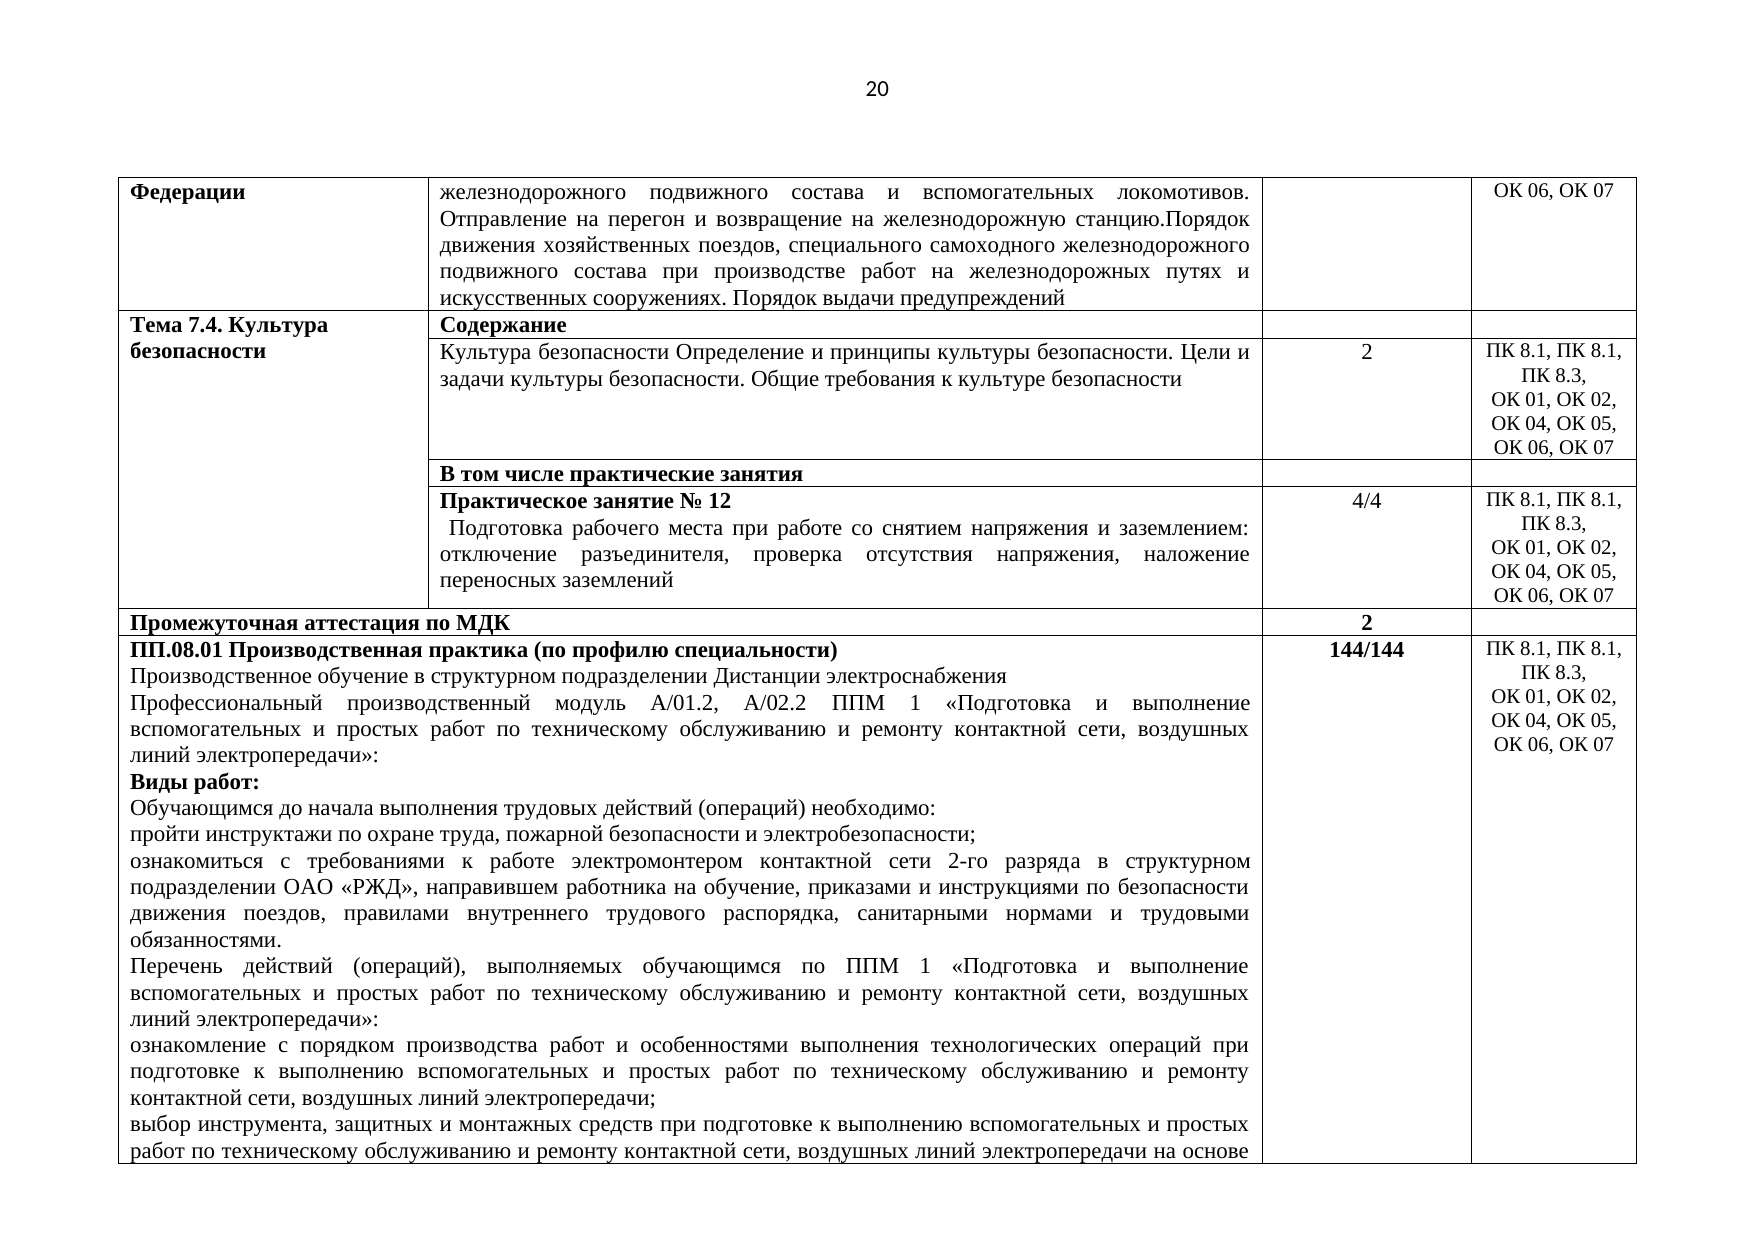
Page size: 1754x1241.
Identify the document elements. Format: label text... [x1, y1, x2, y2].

table_cell Тема 7.4. Культура безопасности [119, 311, 428, 607]
table_cell Содержание [429, 311, 1262, 337]
table_cell Культура безопасности Определение и принципы культуры безопасности. Цели и задачи культуры безопасности. Общие требования к культуре безопасности [429, 339, 1262, 459]
table_cell [1472, 460, 1636, 486]
table_cell [1263, 311, 1471, 337]
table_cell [429, 178, 1262, 310]
table_cell 4/4 [1263, 487, 1471, 607]
table_cell В том числе практические занятия [429, 460, 1262, 486]
table_cell 2 [1263, 609, 1471, 635]
table_cell Практическое занятие № 12 Подготовка рабочего места при работе со снятием напряжения и заземлением: отключение разъединителя, проверка отсутствия напряжения, наложение переносных заземлений [429, 487, 1262, 607]
table_cell ПК 8.1, ПК 8.1, ПК 8.3, ОК 01, ОК 02, ОК 04, ОК 05, ОК 06, ОК 07 [1472, 339, 1636, 459]
table_cell 144/144 [1263, 636, 1471, 1163]
table_cell 2 [1263, 178, 1471, 310]
table_cell [1472, 311, 1636, 337]
table_cell Промежуточная аттестация по МДК [119, 609, 1262, 635]
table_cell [1472, 636, 1636, 1163]
table_cell ПК 8.1, ПК 8.1, ПК 8.3, ОК 01, ОК 02, ОК 04, ОК 05, ОК 06, ОК 07 [1472, 487, 1636, 607]
table_cell [1472, 609, 1636, 635]
table_cell [1263, 460, 1471, 486]
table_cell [119, 636, 1262, 1163]
table_cell 2 [1263, 339, 1471, 459]
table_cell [1472, 178, 1636, 310]
